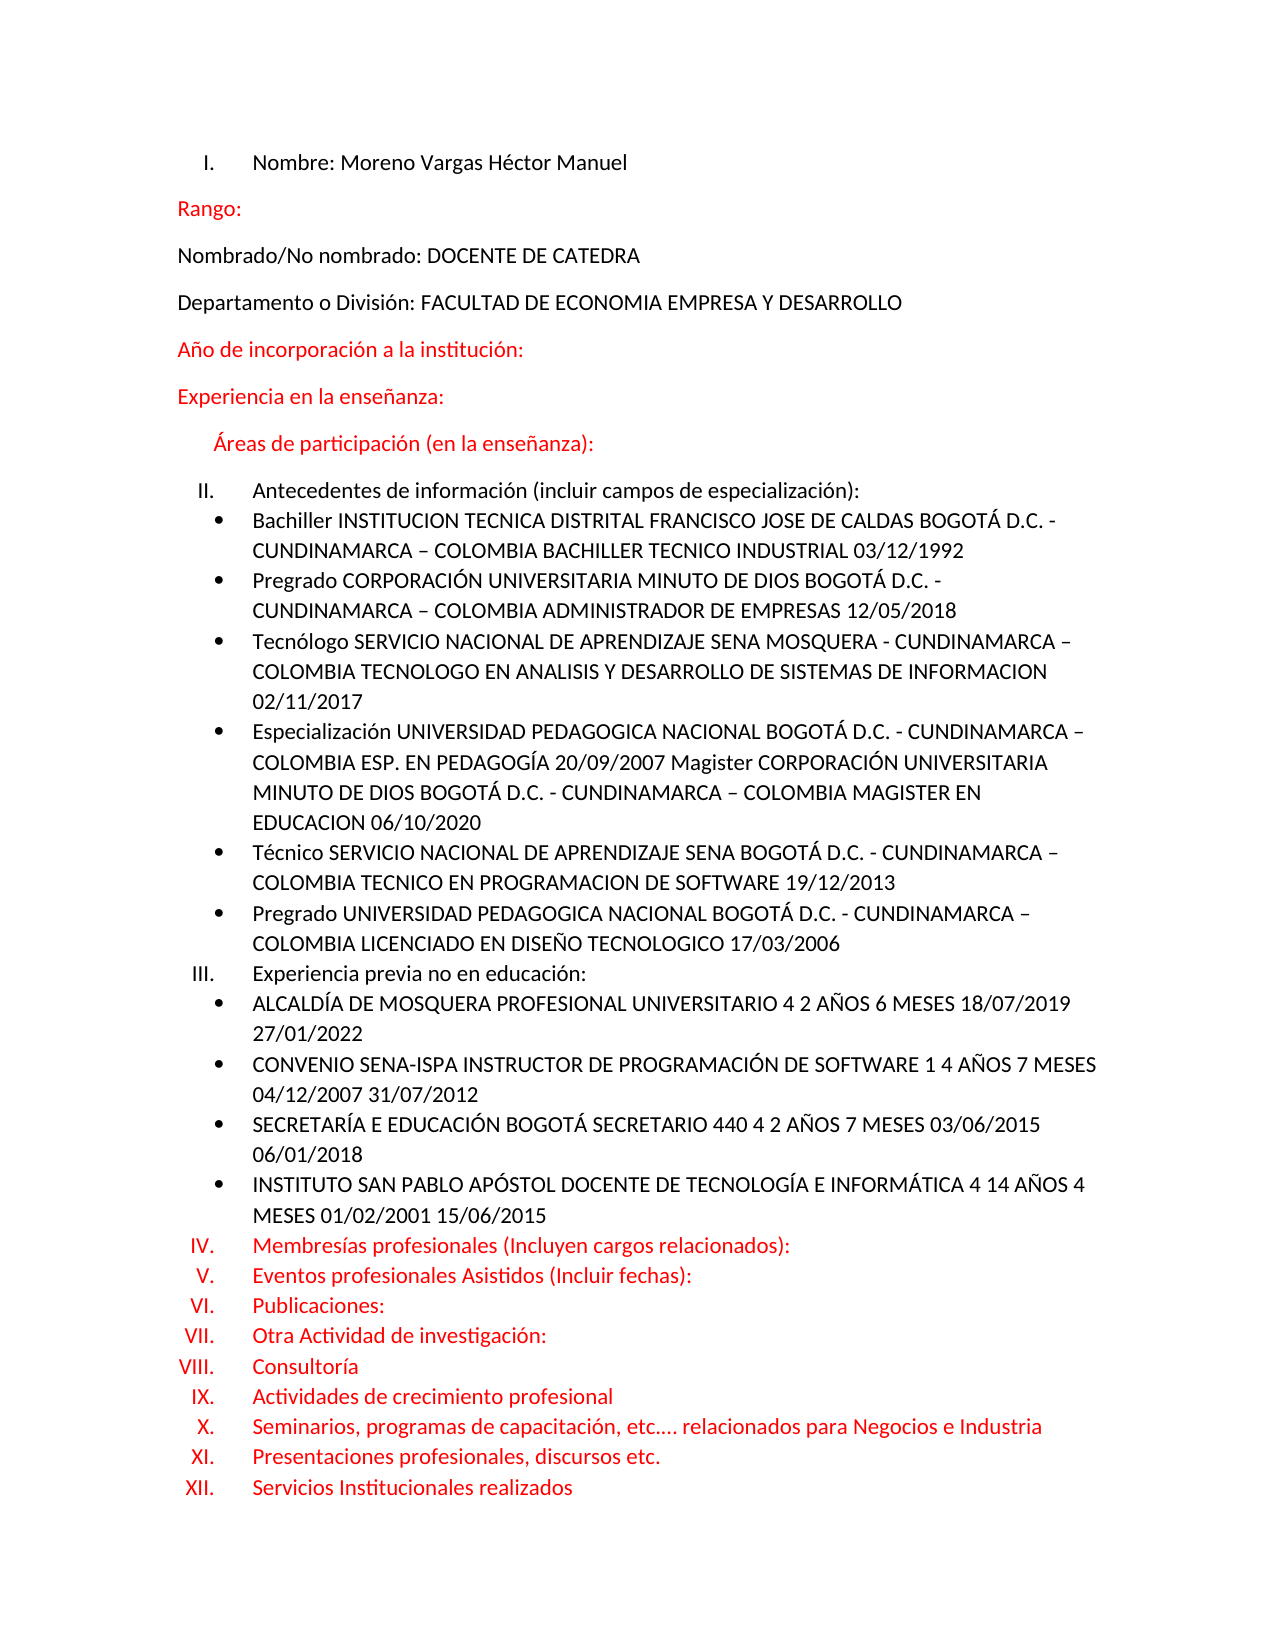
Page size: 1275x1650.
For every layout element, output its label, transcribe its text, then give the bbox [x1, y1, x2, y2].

text Rango: [177, 194, 1098, 222]
list Pregrado CORPORACIÓN UNIVERSITARIA MINUTO DE DIOS BOGOTÁ D.C. - CUNDINAMARCA – COLOMBIA ADMINISTRADOR DE EMPRESAS 12/05/2018 [215, 566, 1098, 624]
list Publicaciones: [215, 1291, 1098, 1319]
list Experiencia previa no en educación: [215, 959, 1098, 987]
list Bachiller INSTITUCION TECNICA DISTRITAL FRANCISCO JOSE DE CALDAS BOGOTÁ D.C. - CUNDINAMARCA – COLOMBIA BACHILLER TECNICO INDUSTRIAL 03/12/1992 [215, 506, 1098, 564]
text Áreas de participación (en la enseñanza): [177, 429, 1098, 457]
list Actividades de crecimiento profesional [215, 1382, 1098, 1410]
text Nombrado/No nombrado: DOCENTE DE CATEDRA [177, 241, 1098, 269]
text Año de incorporación a la institución: [177, 335, 1098, 363]
list Membresías profesionales (Incluyen cargos relacionados): [215, 1231, 1098, 1259]
list CONVENIO SENA-ISPA INSTRUCTOR DE PROGRAMACIÓN DE SOFTWARE 1 4 AÑOS 7 MESES 04/12/2007 31/07/2012 [215, 1050, 1098, 1108]
list Seminarios, programas de capacitación, etc.… relacionados para Negocios e Industria [215, 1412, 1098, 1440]
list Técnico SERVICIO NACIONAL DE APRENDIZAJE SENA BOGOTÁ D.C. - CUNDINAMARCA – COLOMBIA TECNICO EN PROGRAMACION DE SOFTWARE 19/12/2013 [215, 838, 1098, 896]
text Experiencia en la enseñanza: [177, 382, 1098, 410]
list Tecnólogo SERVICIO NACIONAL DE APRENDIZAJE SENA MOSQUERA - CUNDINAMARCA – COLOMBIA TECNOLOGO EN ANALISIS Y DESARROLLO DE SISTEMAS DE INFORMACION 02/11/2017 [215, 627, 1098, 715]
list INSTITUTO SAN PABLO APÓSTOL DOCENTE DE TECNOLOGÍA E INFORMÁTICA 4 14 AÑOS 4 MESES 01/02/2001 15/06/2015 [215, 1171, 1098, 1229]
list Consultoría [215, 1352, 1098, 1380]
list SECRETARÍA E EDUCACIÓN BOGOTÁ SECRETARIO 440 4 2 AÑOS 7 MESES 03/06/2015 06/01/2018 [215, 1110, 1098, 1168]
list Servicios Institucionales realizados [215, 1473, 1098, 1501]
list Eventos profesionales Asistidos (Incluir fechas): [215, 1261, 1098, 1289]
list Nombre: Moreno Vargas Héctor Manuel [215, 148, 1098, 176]
list Especialización UNIVERSIDAD PEDAGOGICA NACIONAL BOGOTÁ D.C. - CUNDINAMARCA – COLOMBIA ESP. EN PEDAGOGÍA 20/09/2007 Magister CORPORACIÓN UNIVERSITARIA MINUTO DE DIOS BOGOTÁ D.C. - CUNDINAMARCA – COLOMBIA MAGISTER EN EDUCACION 06/10/2020 [215, 717, 1098, 836]
list Otra Actividad de investigación: [215, 1322, 1098, 1349]
list Antecedentes de información (incluir campos de especialización): [215, 476, 1098, 504]
list Pregrado UNIVERSIDAD PEDAGOGICA NACIONAL BOGOTÁ D.C. - CUNDINAMARCA – COLOMBIA LICENCIADO EN DISEÑO TECNOLOGICO 17/03/2006 [215, 899, 1098, 957]
list Presentaciones profesionales, discursos etc. [215, 1442, 1098, 1470]
list ALCALDÍA DE MOSQUERA PROFESIONAL UNIVERSITARIO 4 2 AÑOS 6 MESES 18/07/2019 27/01/2022 [215, 989, 1098, 1047]
text Departamento o División: FACULTAD DE ECONOMIA EMPRESA Y DESARROLLO [177, 288, 1098, 316]
